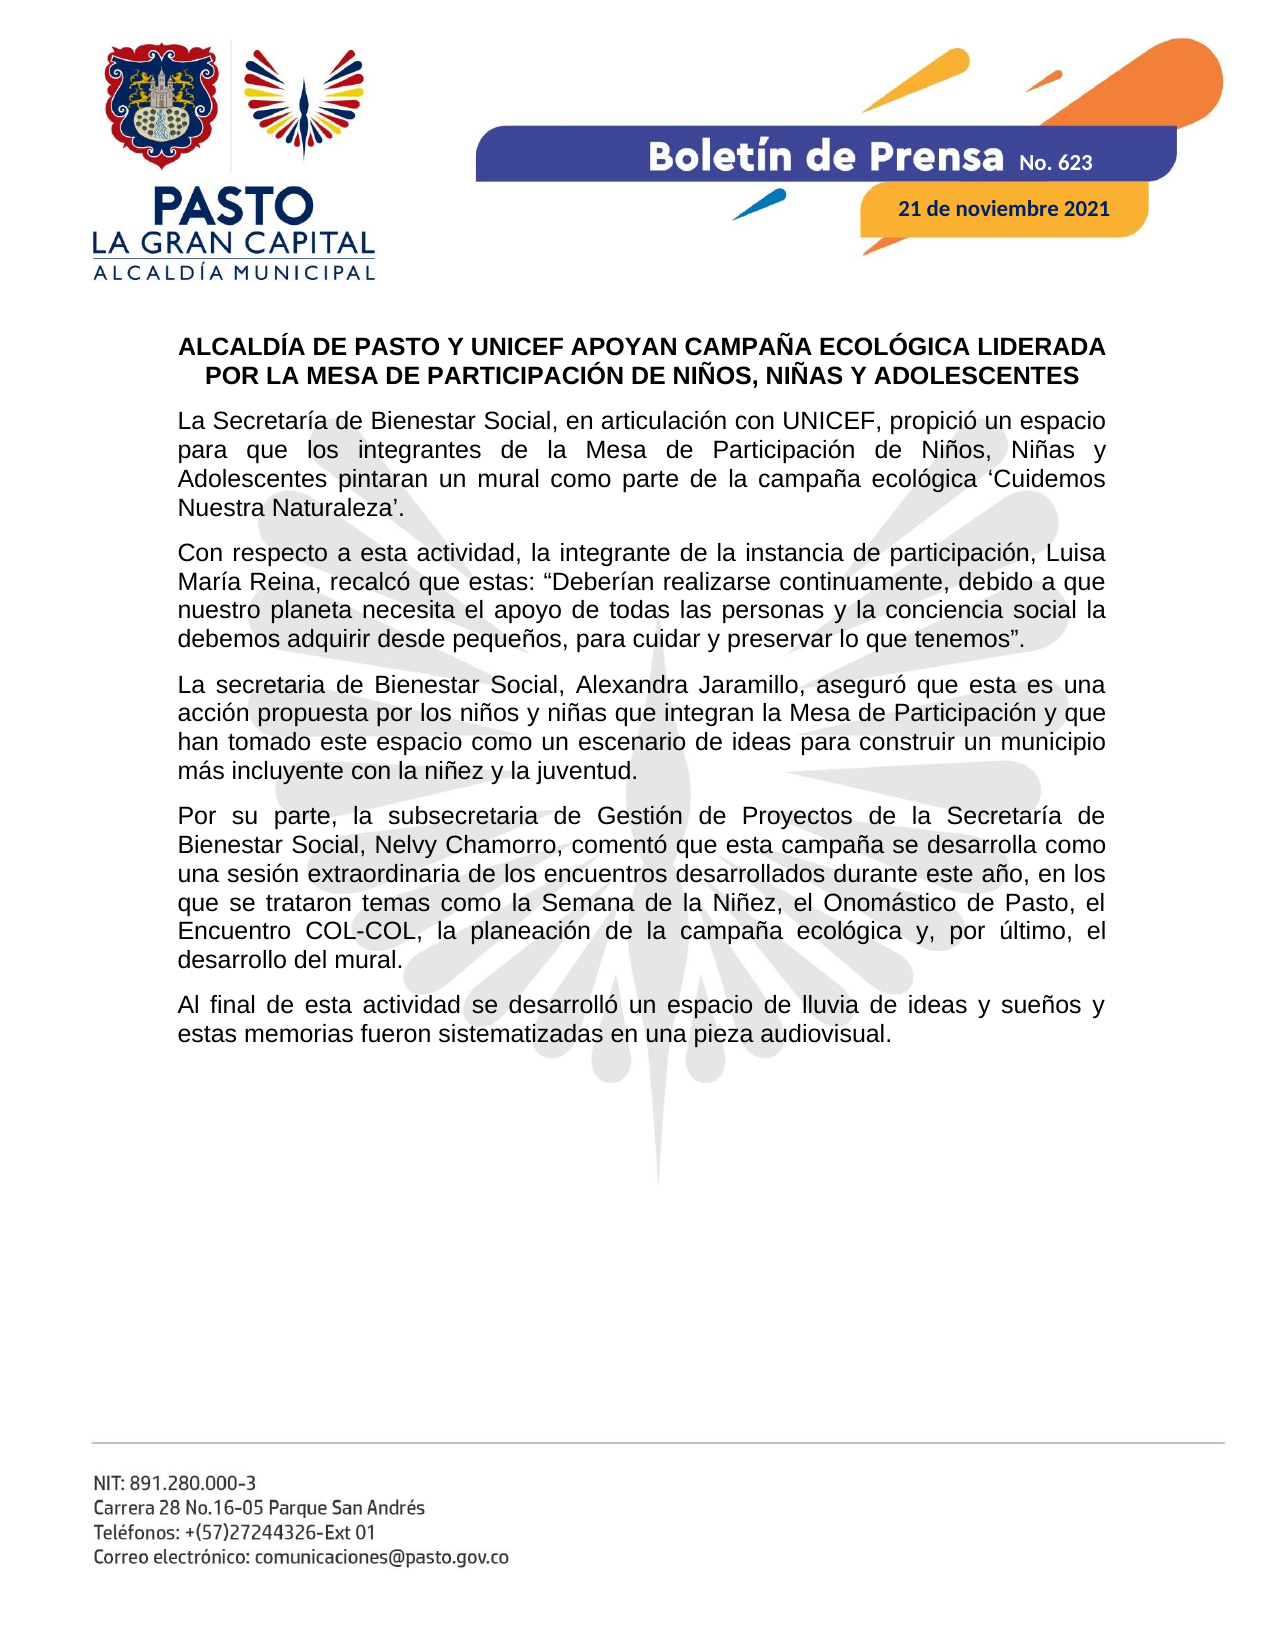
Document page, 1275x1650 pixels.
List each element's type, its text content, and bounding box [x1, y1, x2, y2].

text Por su parte, la subsecretaria de Gestión de Proyectos de la Secretaría de Bienestar Social, Nelvy Chamorro, comentó que esta campaña se desarrolla como una sesión extraordinaria de los encuentros desarrollados durante este año, en los que se trataron temas como la Semana de la Niñez, el Onomástico de Pasto, el Encuentro COL-COL, la planeación de la campaña ecológica y, por último, el desarrollo del mural. [177, 801, 1107, 974]
text Al final de esta actividad se desarrolló un espacio de lluvia de ideas y sueños y estas memorias fueron sistematizadas en una pieza audiovisual. [177, 991, 1107, 1048]
text No. 623 [915, 148, 1107, 176]
text La secretaria de Bienestar Social, Alexandra Jaramillo, aseguró que esta es una acción propuesta por los niños y niñas que integran la Mesa de Participación y que han tomado este espacio como un escenario de ideas para construir un municipio más incluyente con la niñez y la juventud. [177, 670, 1107, 785]
text ALCALDÍA DE PASTO Y UNICEF APOYAN CAMPAÑA ECOLÓGICA LIDERADA POR LA MESA DE PARTICIPACIÓN DE NIÑOS, NIÑAS Y ADOLESCENTES [177, 332, 1107, 390]
text La Secretaría de Bienestar Social, en articulación con UNICEF, propició un espacio para que los integrantes de la Mesa de Participación de Niños, Niñas y Adolescentes pintaran un mural como parte de la campaña ecológica ‘Cuidemos Nuestra Naturaleza’. [177, 406, 1107, 521]
text 21 de noviembre 2021 [871, 194, 1137, 222]
text Con respecto a esta actividad, la integrante de la instancia de participación, Luisa María Reina, recalcó que estas: “Deberían realizarse continuamente, debido a que nuestro planeta necesita el apoyo de todas las personas y la conciencia social la debemos adquirir desde pequeños, para cuidar y preservar lo que tenemos”. [177, 538, 1107, 653]
picture [2, 0, 1275, 1650]
